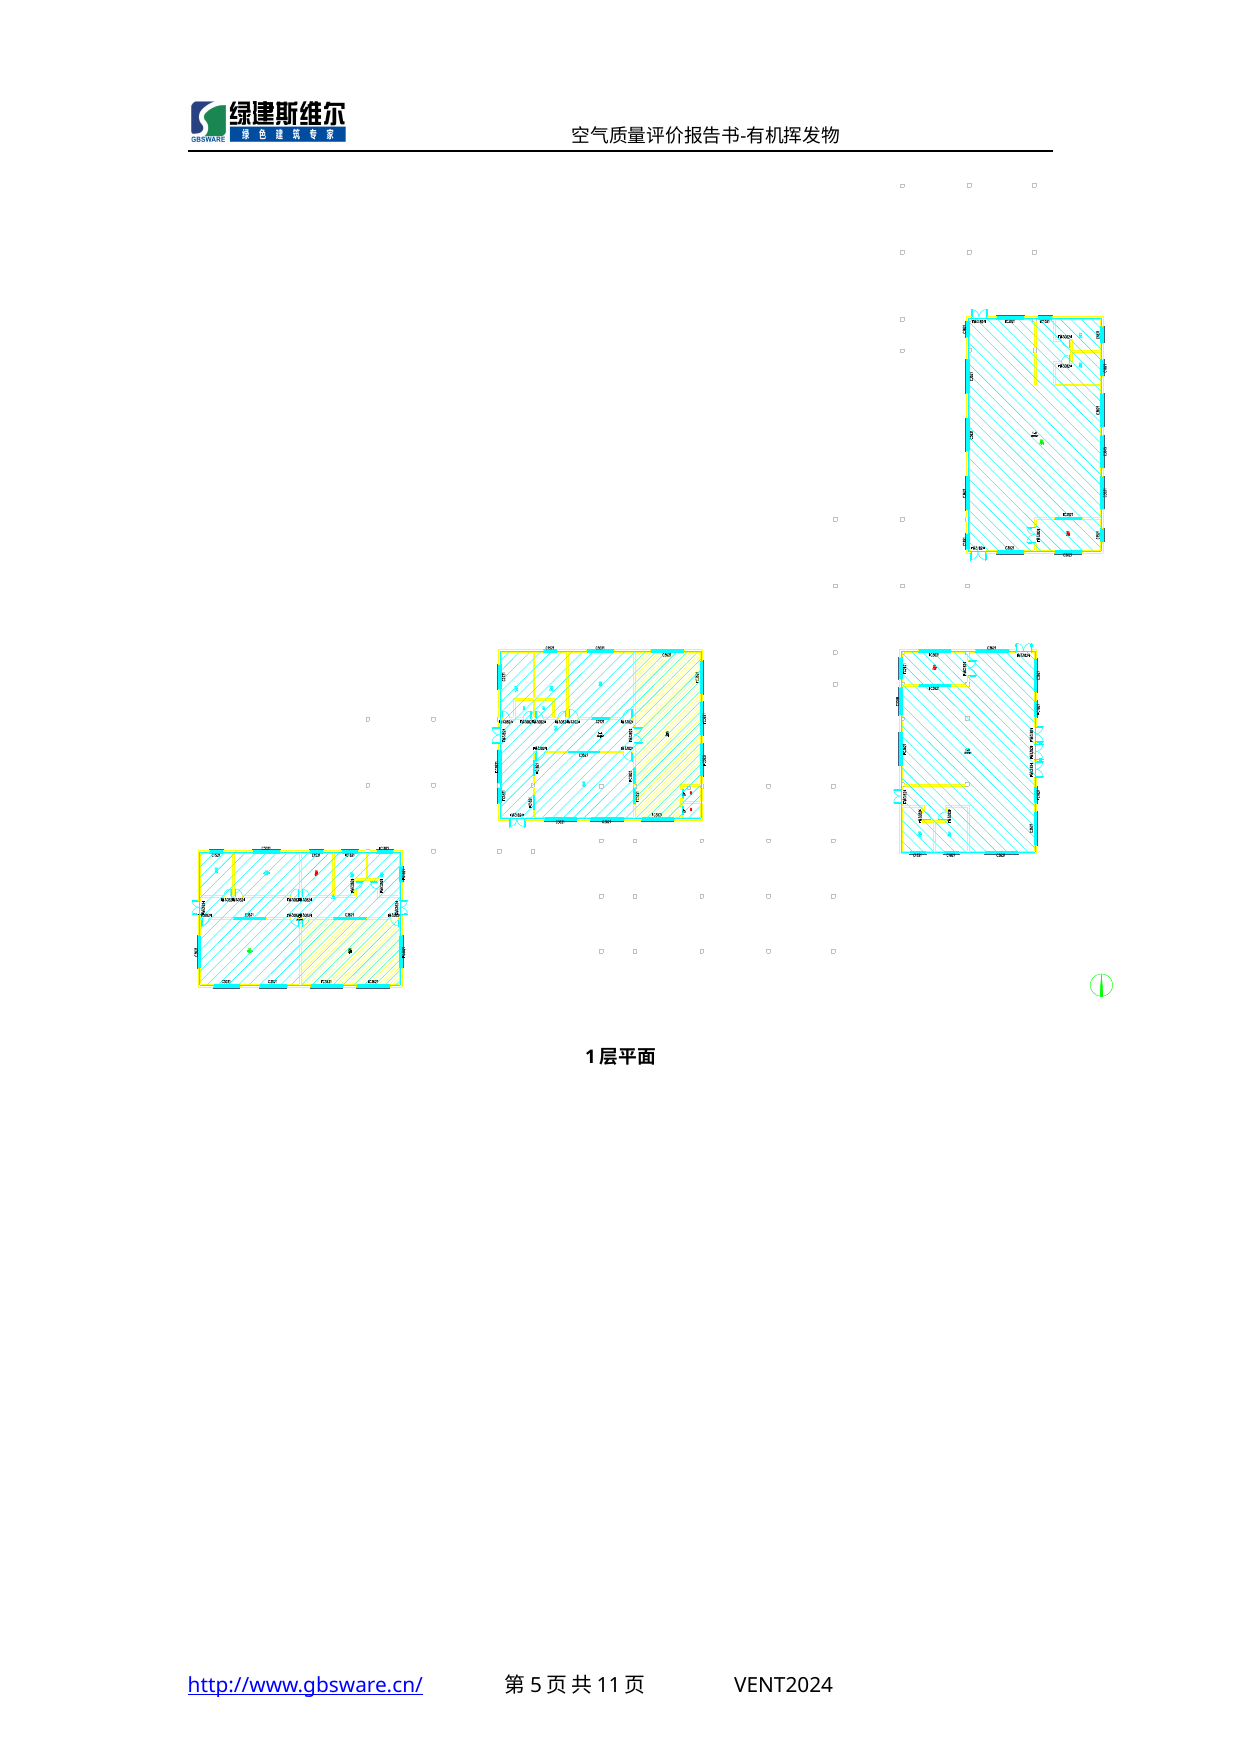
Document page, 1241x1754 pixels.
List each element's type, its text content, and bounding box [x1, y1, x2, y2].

text 1层平面 [187, 1040, 1053, 1073]
picture [187, 101, 347, 143]
picture [187, 178, 1118, 1024]
